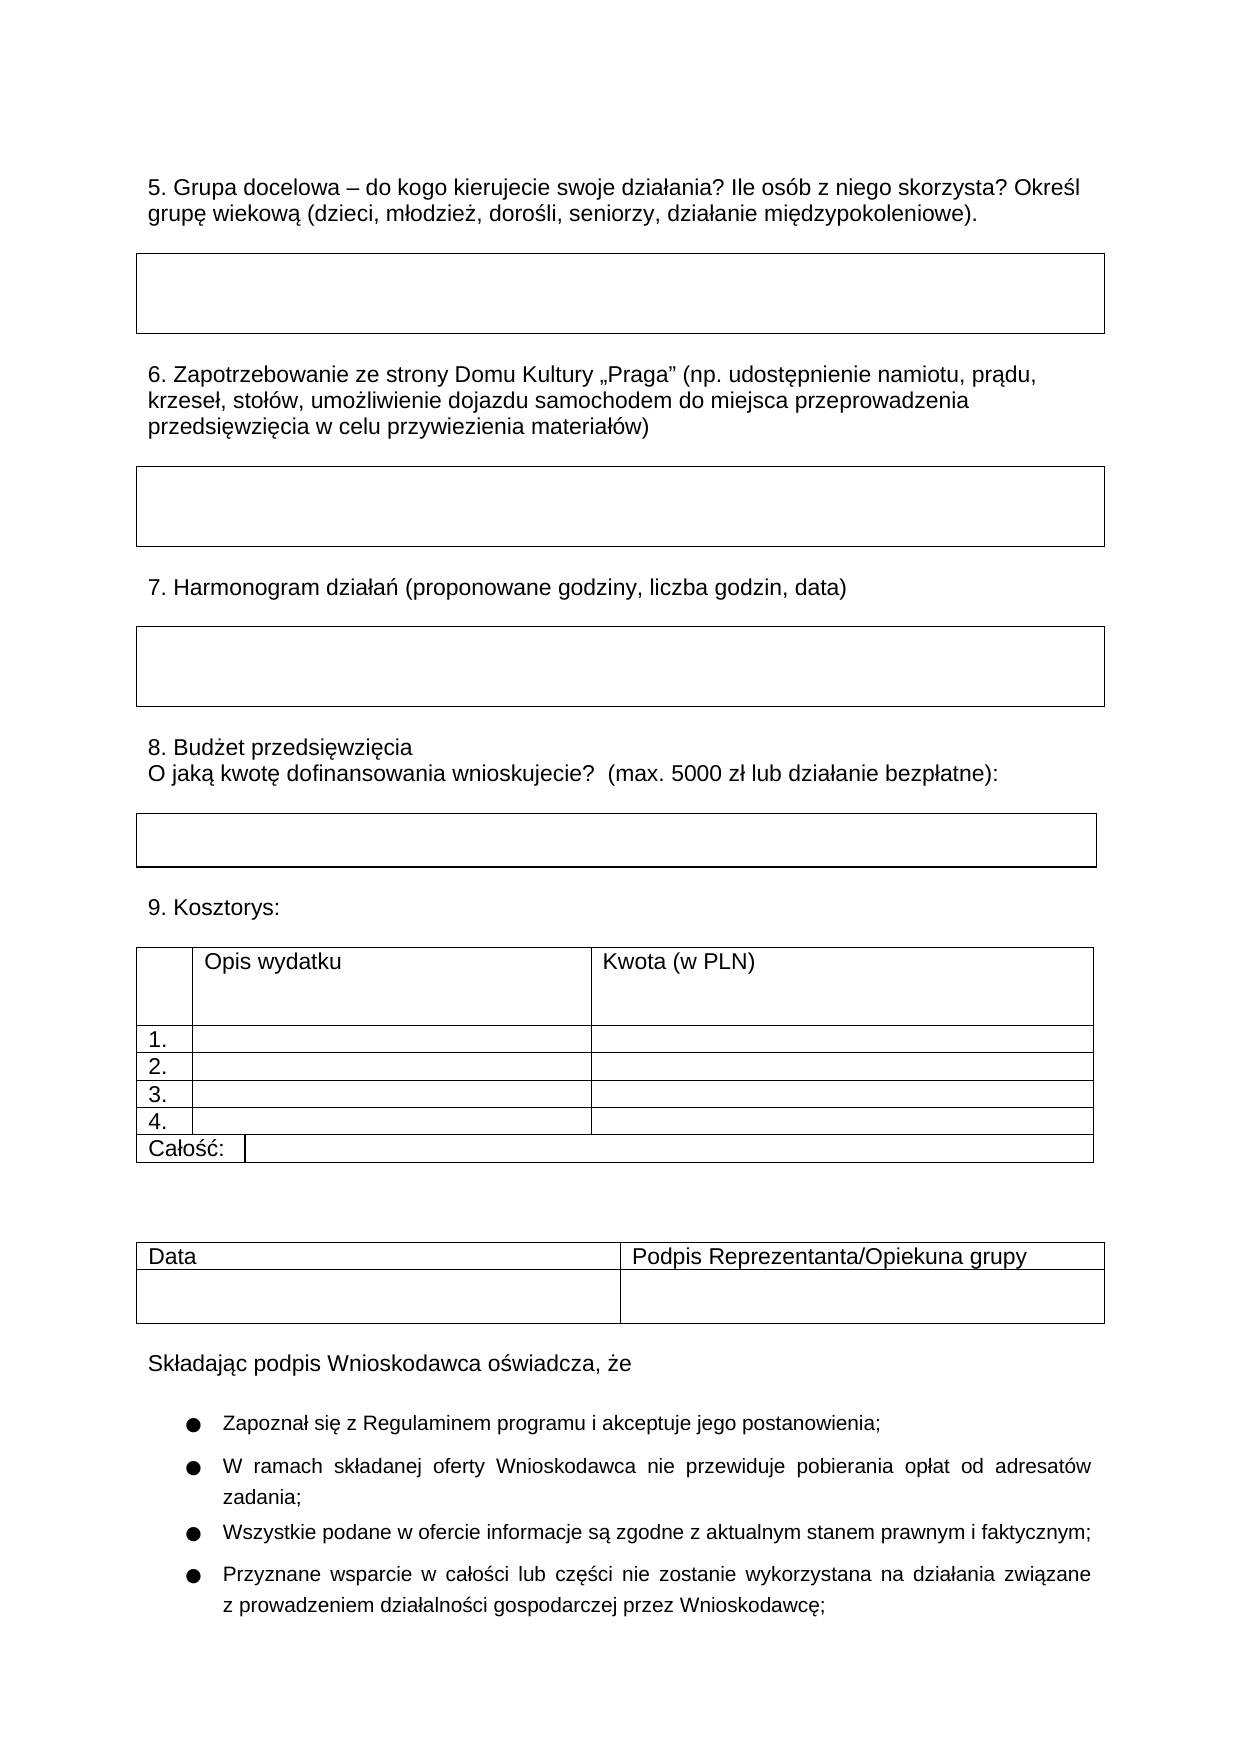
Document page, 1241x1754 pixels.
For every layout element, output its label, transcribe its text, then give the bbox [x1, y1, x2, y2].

table_cell [592, 1081, 1093, 1107]
list Wszystkie podane w ofercie informacje są zgodne z aktualnym stanem prawnym i faktycznym; [185, 1512, 1092, 1550]
table_cell [592, 1026, 1093, 1052]
text 5. Grupa docelowa – do kogo kierujecie swoje działania? Ile osób z niego skorzysta? Określ grupę wiekową (dzieci, młodzież, dorośli, seniorzy, działanie międzypokoleniowe). [148, 174, 1093, 227]
list Przyznane wsparcie w całości lub części nie zostanie wykorzystana na działania związane z prowadzeniem działalności gospodarczej przez Wnioskodawcę; [185, 1554, 1092, 1617]
table_header Kwota (w PLN) [592, 948, 1093, 1025]
table_cell [246, 1135, 1093, 1162]
table_header [137, 254, 1104, 333]
text 6. Zapotrzebowanie ze strony Domu Kultury „Praga” (np. udostępnienie namiotu, prądu, krzeseł, stołów, umożliwienie dojazdu samochodem do miejsca przeprowadzenia przedsięwzięcia w celu przywiezienia materiałów) [148, 361, 1093, 439]
table_cell [592, 1108, 1093, 1134]
table_cell [193, 1108, 591, 1134]
text 9. Kosztorys: [148, 894, 1093, 920]
table_cell 1. [137, 1026, 192, 1052]
table_cell 3. [137, 1081, 192, 1107]
text O jaką kwotę dofinansowania wnioskujecie? (max. 5000 zł lub działanie bezpłatne): [148, 760, 1093, 786]
table_header [137, 627, 1104, 706]
table_header Podpis Reprezentanta/Opiekuna grupy [621, 1243, 1104, 1269]
table_cell [137, 1270, 620, 1323]
table_cell 2. [137, 1053, 192, 1079]
table_header Data [137, 1243, 620, 1269]
table_cell [193, 1053, 591, 1079]
table_cell [193, 1026, 591, 1052]
text 8. Budżet przedsięwzięcia [148, 734, 1093, 760]
text 7. Harmonogram działań (proponowane godziny, liczba godzin, data) [148, 573, 1093, 600]
table_cell [621, 1270, 1104, 1323]
table_cell Całość: [137, 1135, 244, 1162]
table_header [137, 948, 192, 1025]
table_cell [193, 1081, 591, 1107]
table_header [137, 814, 1096, 866]
table_cell 4. [137, 1108, 192, 1134]
list W ramach składanej oferty Wnioskodawca nie przewiduje pobierania opłat od adresatów zadania; [185, 1445, 1092, 1508]
table_cell [592, 1053, 1093, 1079]
table_header [137, 467, 1104, 546]
table_header Opis wydatku [193, 948, 591, 1025]
list Zapoznał się z Regulaminem programu i akceptuje jego postanowienia; [185, 1403, 1092, 1442]
text Składając podpis Wnioskodawca oświadcza, że [148, 1350, 1093, 1377]
